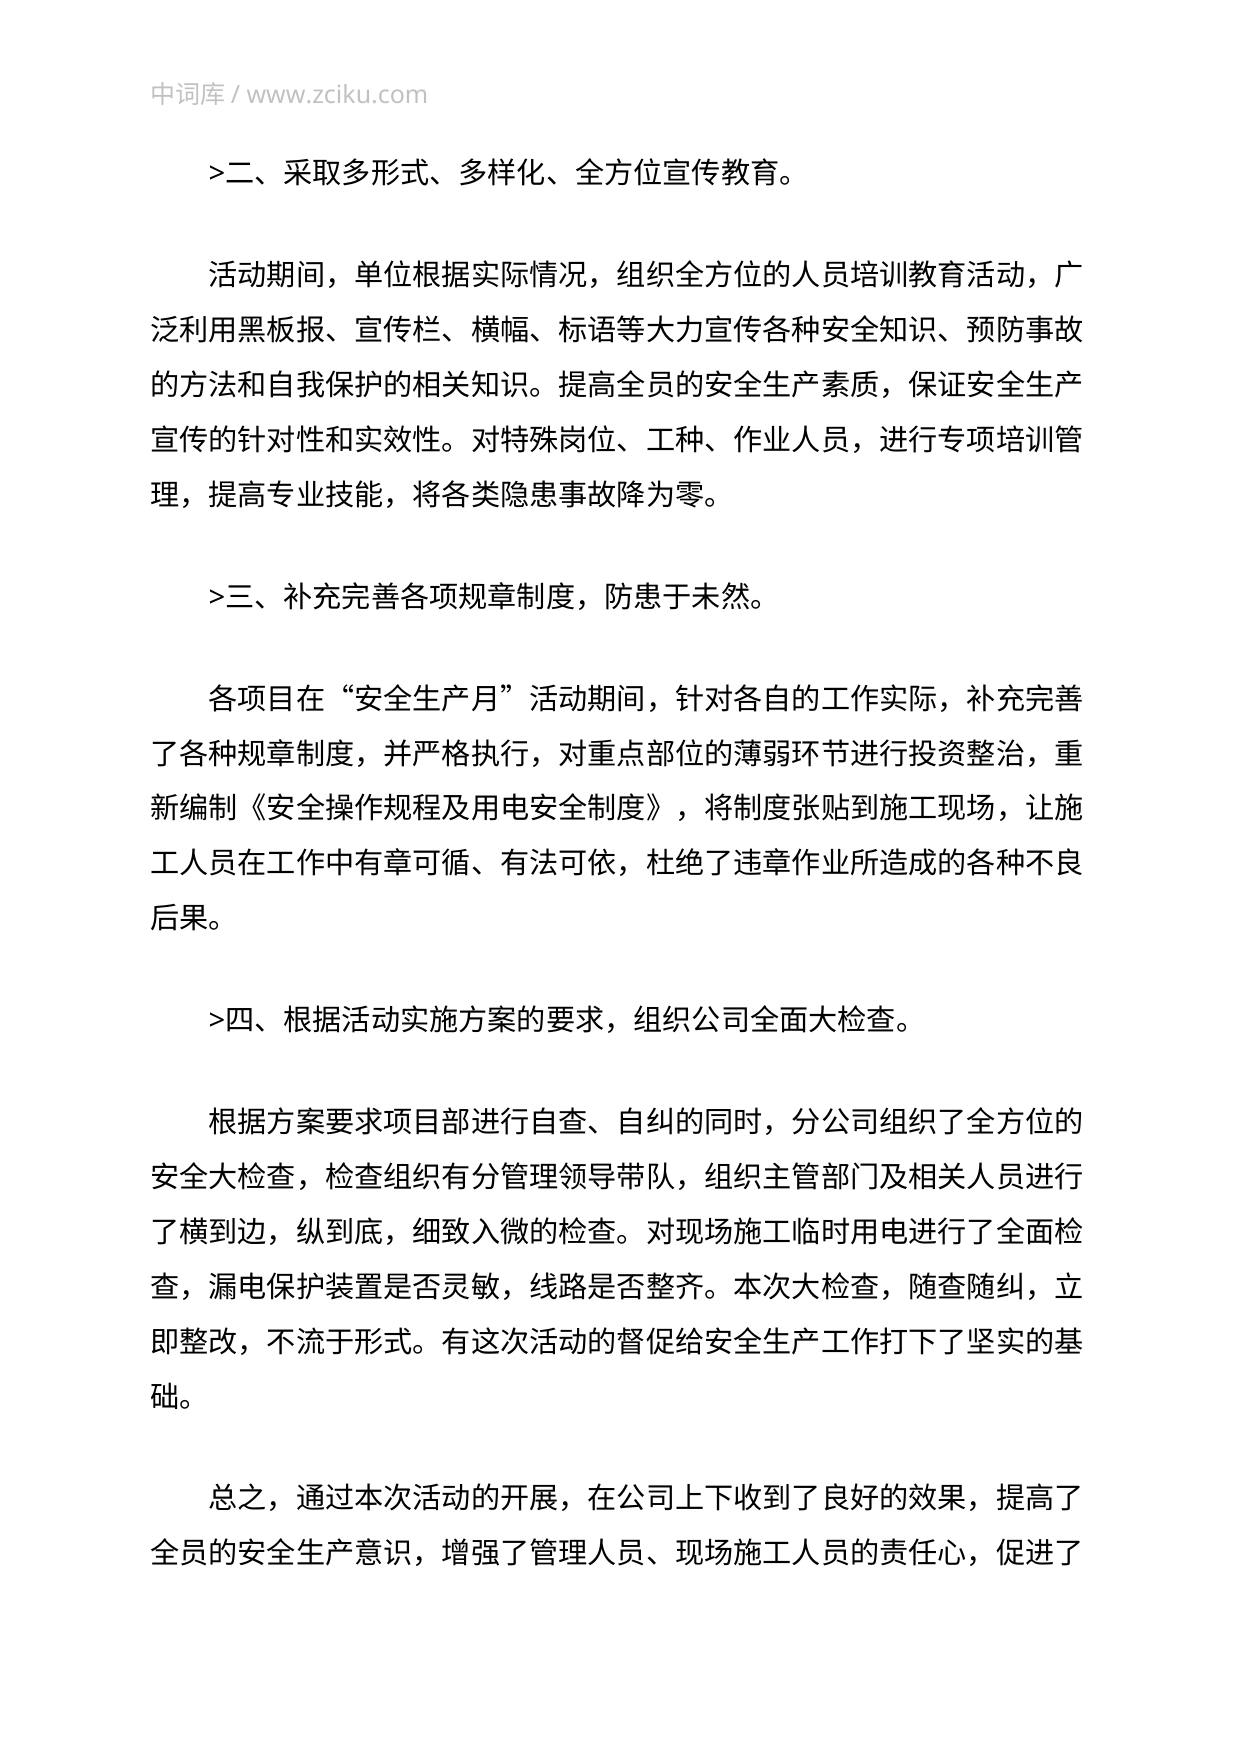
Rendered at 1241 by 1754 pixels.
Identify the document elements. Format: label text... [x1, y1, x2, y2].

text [150, 1475, 1090, 1572]
text 活动期间，单位根据实际情况，组织全方位的人员培训教育活动，广泛利用黑板报、宣传栏、横幅、标语等大力宣传各种安全知识、预防事故的方法和自我保护的相关知识。提高全员的安全生产素质，保证安全生产宣传的针对性和实效性。对特殊岗位、工种、作业人员，进行专项培训管理，提高专业技能，将各类隐患事故降为零。 [150, 252, 1090, 514]
text >三、补充完善各项规章制度，防患于未然。 [150, 573, 1090, 616]
text >四、根据活动实施方案的要求，组织公司全面大检查。 [150, 997, 1090, 1039]
text 根据方案要求项目部进行自查、自纠的同时，分公司组织了全方位的安全大检查，检查组织有分管理领导带队，组织主管部门及相关人员进行了横到边，纵到底，细致入微的检查。对现场施工临时用电进行了全面检查，漏电保护装置是否灵敏，线路是否整齐。本次大检查，随查随纠，立即整改，不流于形式。有这次活动的督促给安全生产工作打下了坚实的基础。 [150, 1099, 1090, 1415]
text 各项目在“安全生产月”活动期间，针对各自的工作实际，补充完善了各种规章制度，并严格执行，对重点部位的薄弱环节进行投资整治，重新编制《安全操作规程及用电安全制度》，将制度张贴到施工现场，让施工人员在工作中有章可循、有法可依，杜绝了违章作业所造成的各种不良后果。 [150, 675, 1090, 937]
text >二、采取多形式、多样化、全方位宣传教育。 [150, 150, 1090, 192]
